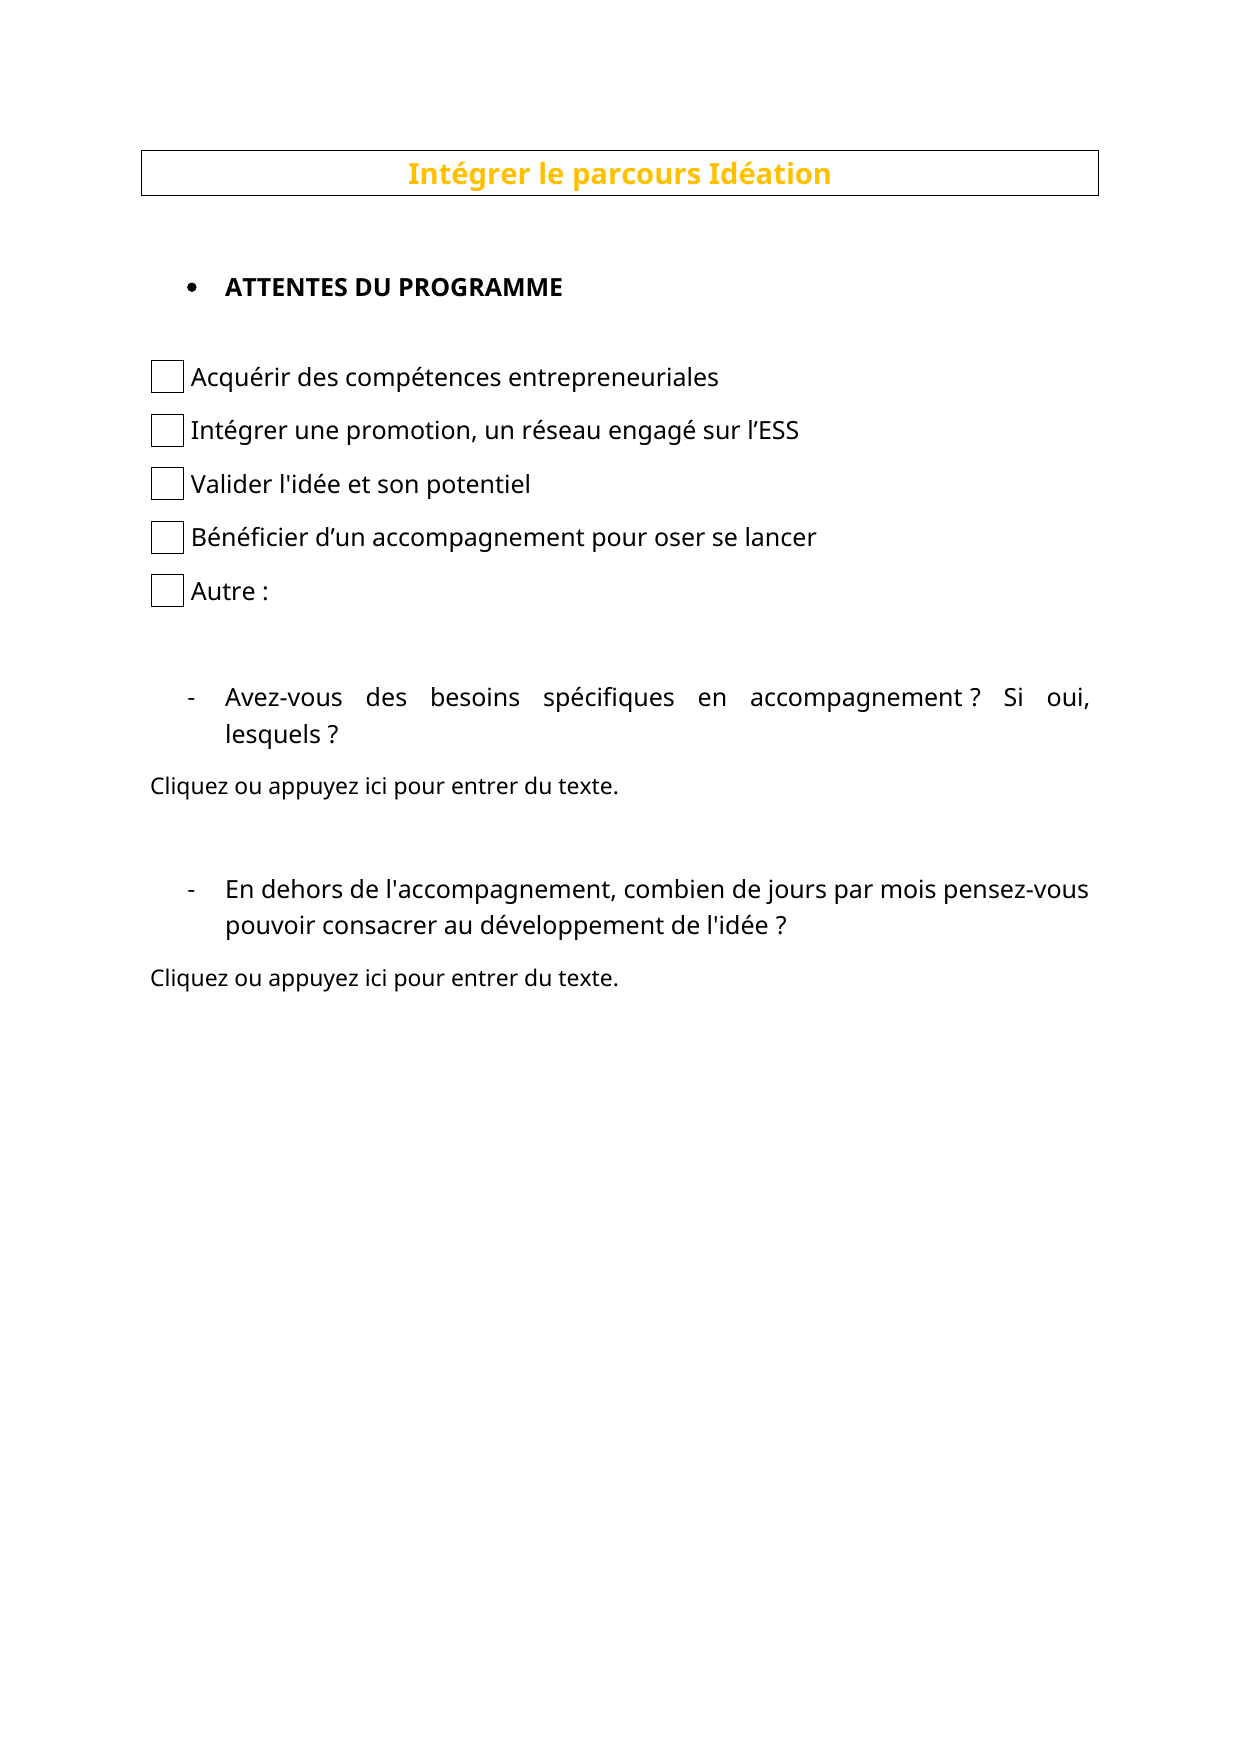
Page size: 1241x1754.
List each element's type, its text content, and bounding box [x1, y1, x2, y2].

text Intégrer le parcours Idéation [142, 151, 1098, 195]
text Intégrer une promotion, un réseau engagé sur l’ESS [150, 413, 1090, 447]
text Autre : [150, 573, 1090, 607]
text Valider l'idée et son potentiel [150, 466, 1090, 500]
list ATTENTES DU PROGRAMME [187, 269, 1090, 303]
text Acquérir des compétences entrepreneuriales [150, 359, 1090, 393]
list Avez-vous des besoins spécifiques en accompagnement ? Si oui, lesquels ? [187, 680, 1090, 751]
text Bénéficier d’un accompagnement pour oser se lancer [150, 520, 1090, 554]
list En dehors de l'accompagnement, combien de jours par mois pensez-vous pouvoir consacrer au développement de l'idée ? [187, 871, 1090, 942]
